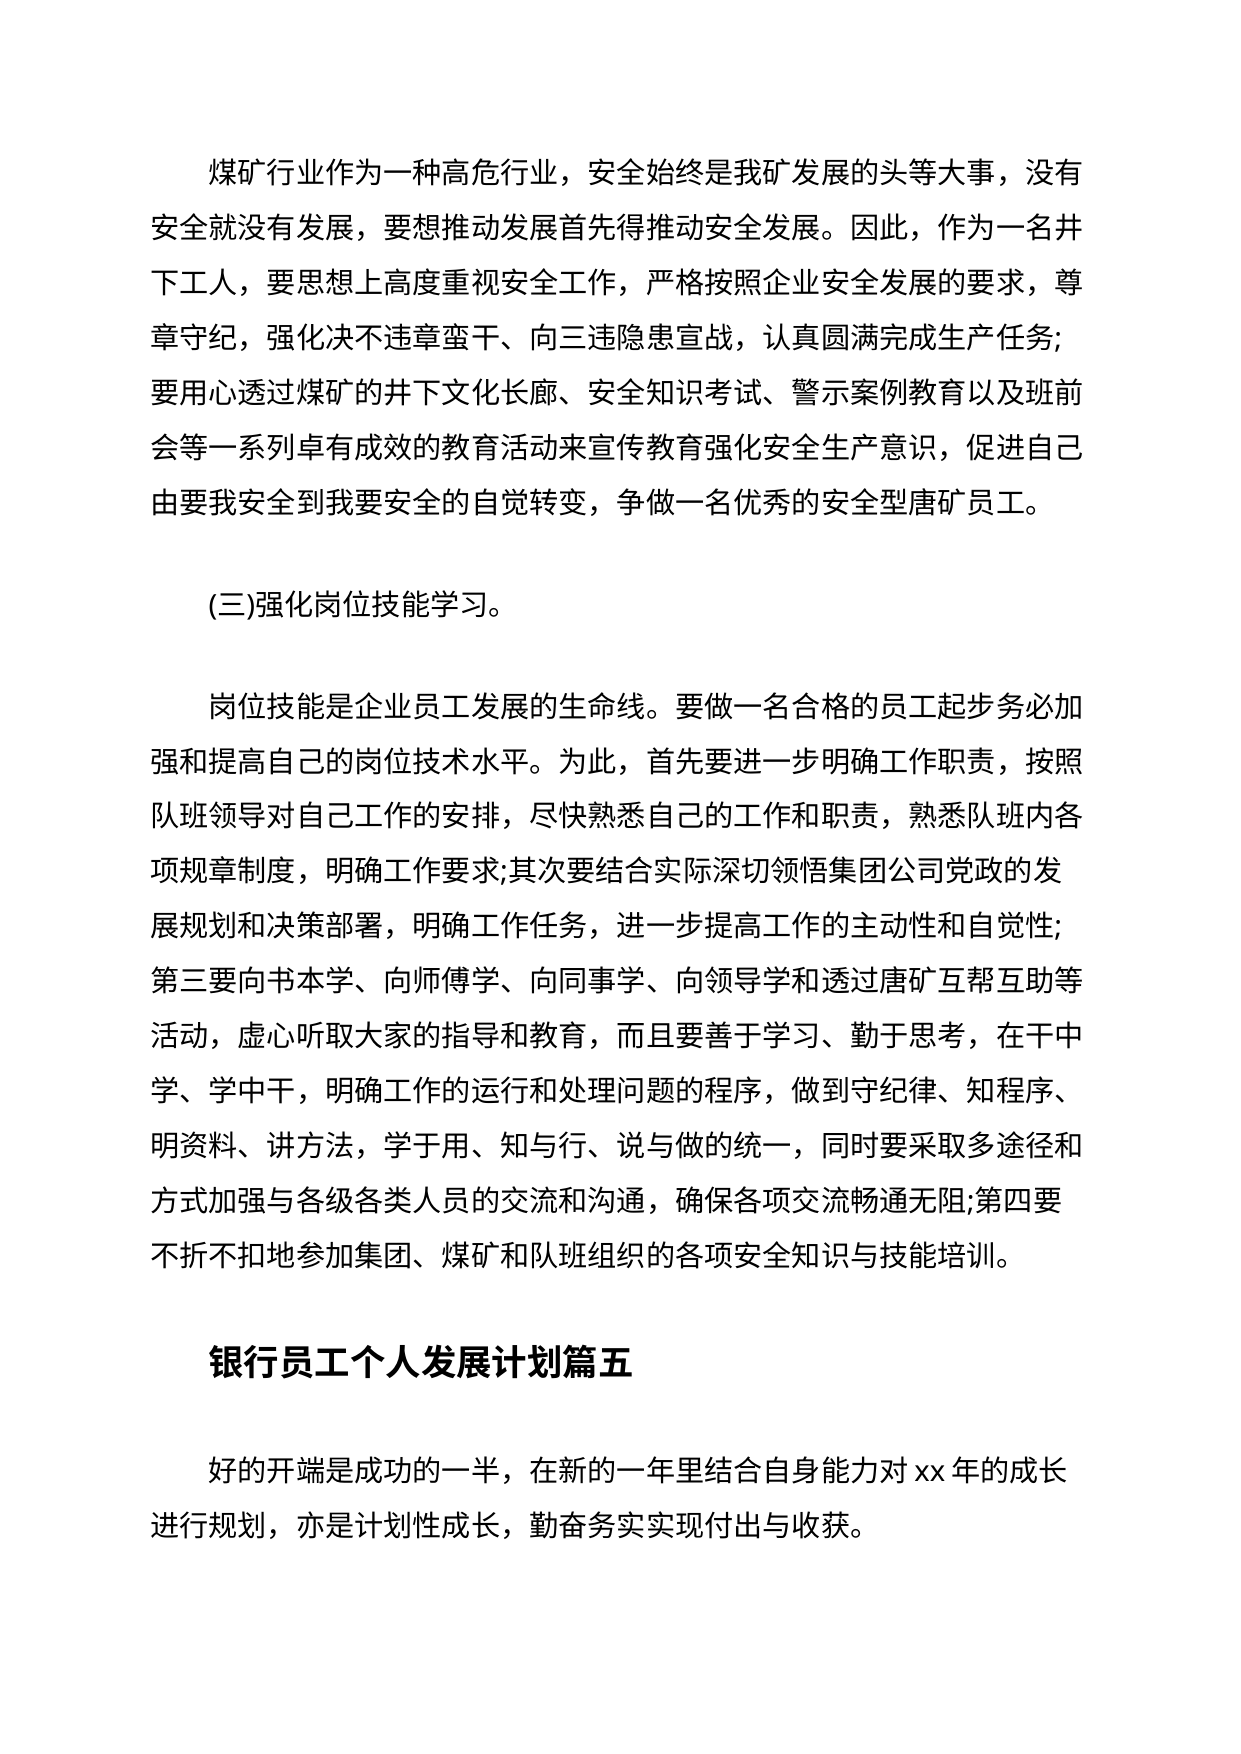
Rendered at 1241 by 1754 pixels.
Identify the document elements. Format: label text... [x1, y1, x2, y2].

text 好的开端是成功的一半，在新的一年里结合自身能力对xx年的成长进行规划，亦是计划性成长，勤奋务实实现付出与收获。 [150, 1448, 1090, 1545]
text (三)强化岗位技能学习。 [150, 581, 1090, 624]
text 煤矿行业作为一种高危行业，安全始终是我矿发展的头等大事，没有安全就没有发展，要想推动发展首先得推动安全发展。因此，作为一名井下工人，要思想上高度重视安全工作，严格按照企业安全发展的要求，尊章守纪，强化决不违章蛮干、向三违隐患宣战，认真圆满完成生产任务;要用心透过煤矿的井下文化长廊、安全知识考试、警示案例教育以及班前会等一系列卓有成效的教育活动来宣传教育强化安全生产意识，促进自己由要我安全到我要安全的自觉转变，争做一名优秀的安全型唐矿员工。 [150, 150, 1090, 522]
text 银行员工个人发展计划篇五 [150, 1334, 1090, 1386]
text 岗位技能是企业员工发展的生命线。要做一名合格的员工起步务必加强和提高自己的岗位技术水平。为此，首先要进一步明确工作职责，按照队班领导对自己工作的安排，尽快熟悉自己的工作和职责，熟悉队班内各项规章制度，明确工作要求;其次要结合实际深切领悟集团公司党政的发展规划和决策部署，明确工作任务，进一步提高工作的主动性和自觉性;第三要向书本学、向师傅学、向同事学、向领导学和透过唐矿互帮互助等活动，虚心听取大家的指导和教育，而且要善于学习、勤于思考，在干中学、学中干，明确工作的运行和处理问题的程序，做到守纪律、知程序、明资料、讲方法，学于用、知与行、说与做的统一，同时要采取多途径和方式加强与各级各类人员的交流和沟通，确保各项交流畅通无阻;第四要不折不扣地参加集团、煤矿和队班组织的各项安全知识与技能培训。 [150, 683, 1090, 1275]
